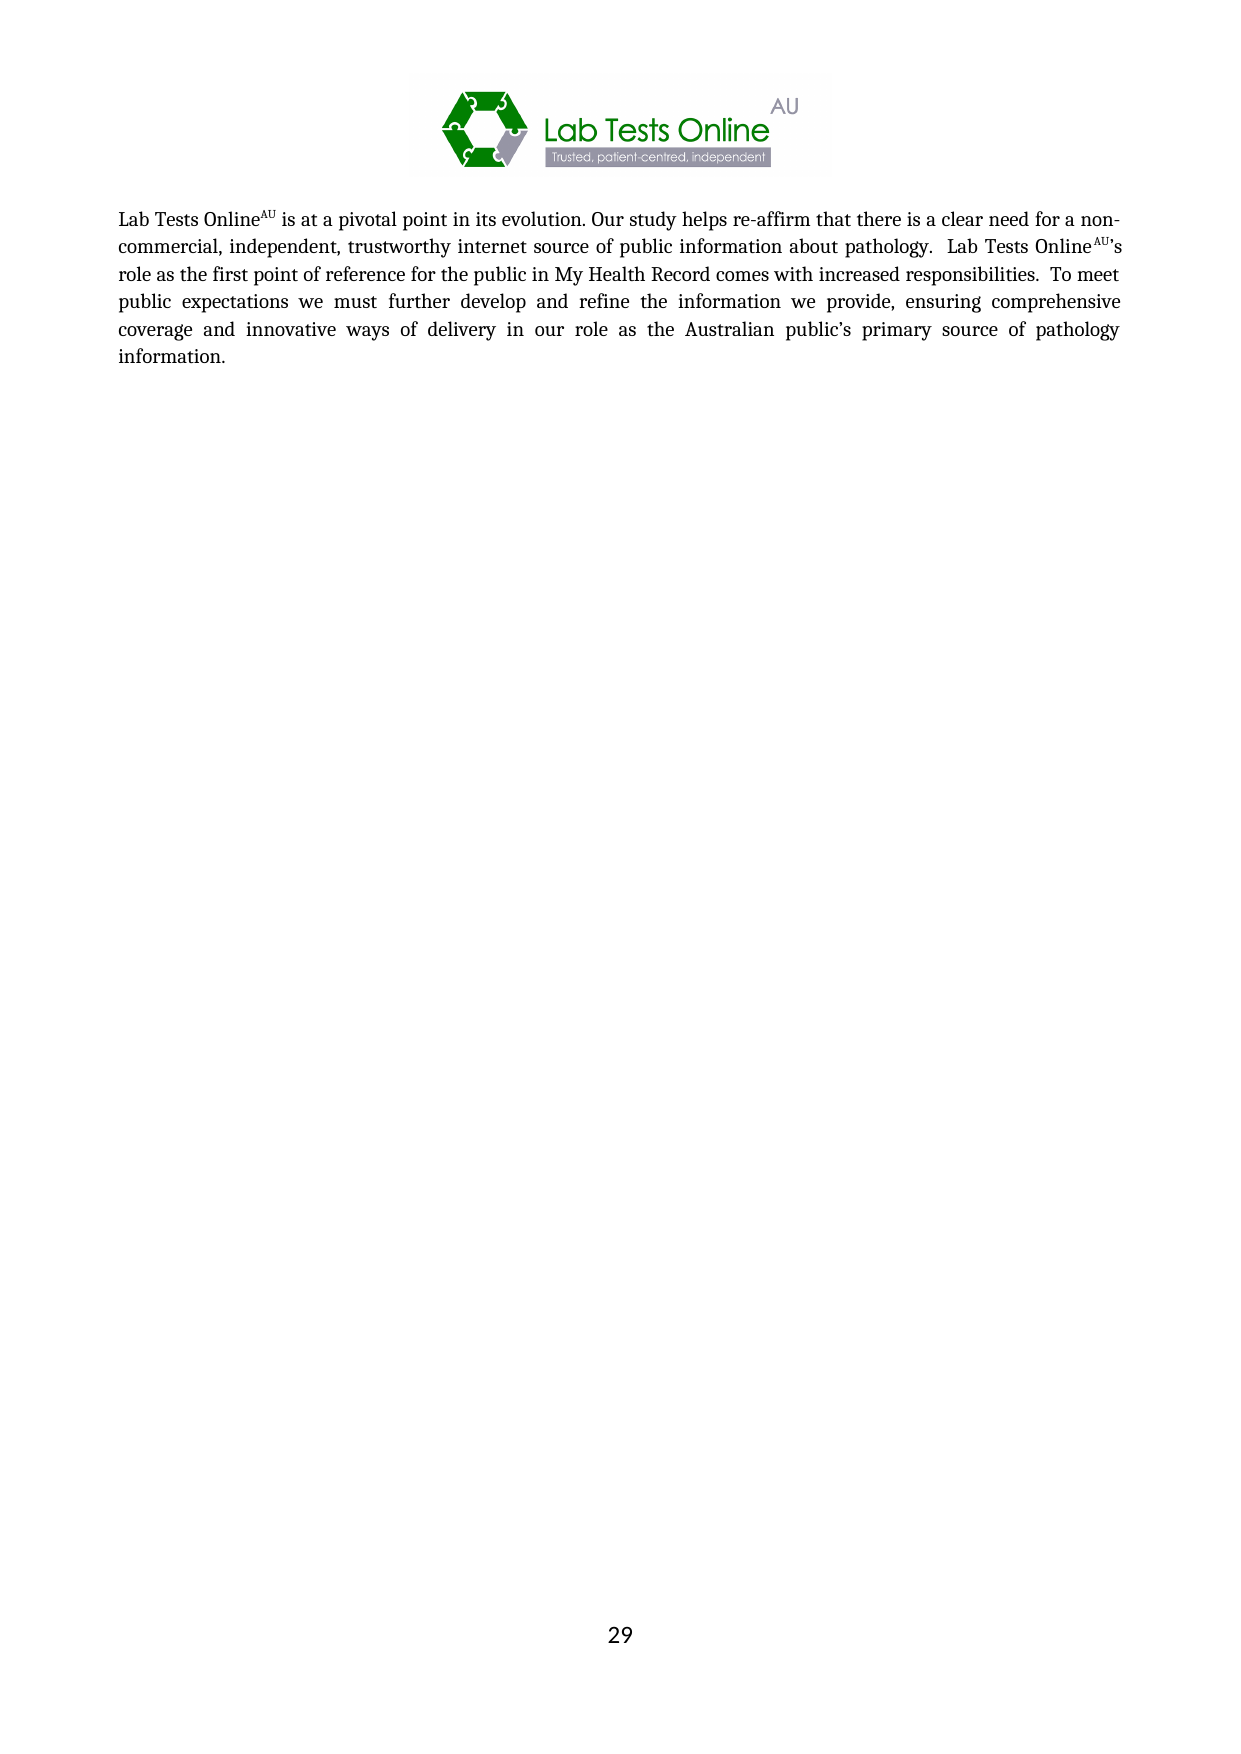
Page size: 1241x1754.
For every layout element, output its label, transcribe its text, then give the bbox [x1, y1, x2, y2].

text Lab Tests OnlineAU is at a pivotal point in its evolution. Our study helps re-affirm that there is a clear need for a non-commercial, independent, trustworthy internet source of public information about pathology. Lab Tests OnlineAU’s role as the first point of reference for the public in My Health Record comes with increased responsibilities. To meet public expectations we must further develop and refine the information we provide, ensuring comprehensive coverage and innovative ways of delivery in our role as the Australian public’s primary source of pathology information. [118, 207, 1122, 369]
picture [408, 73, 832, 177]
